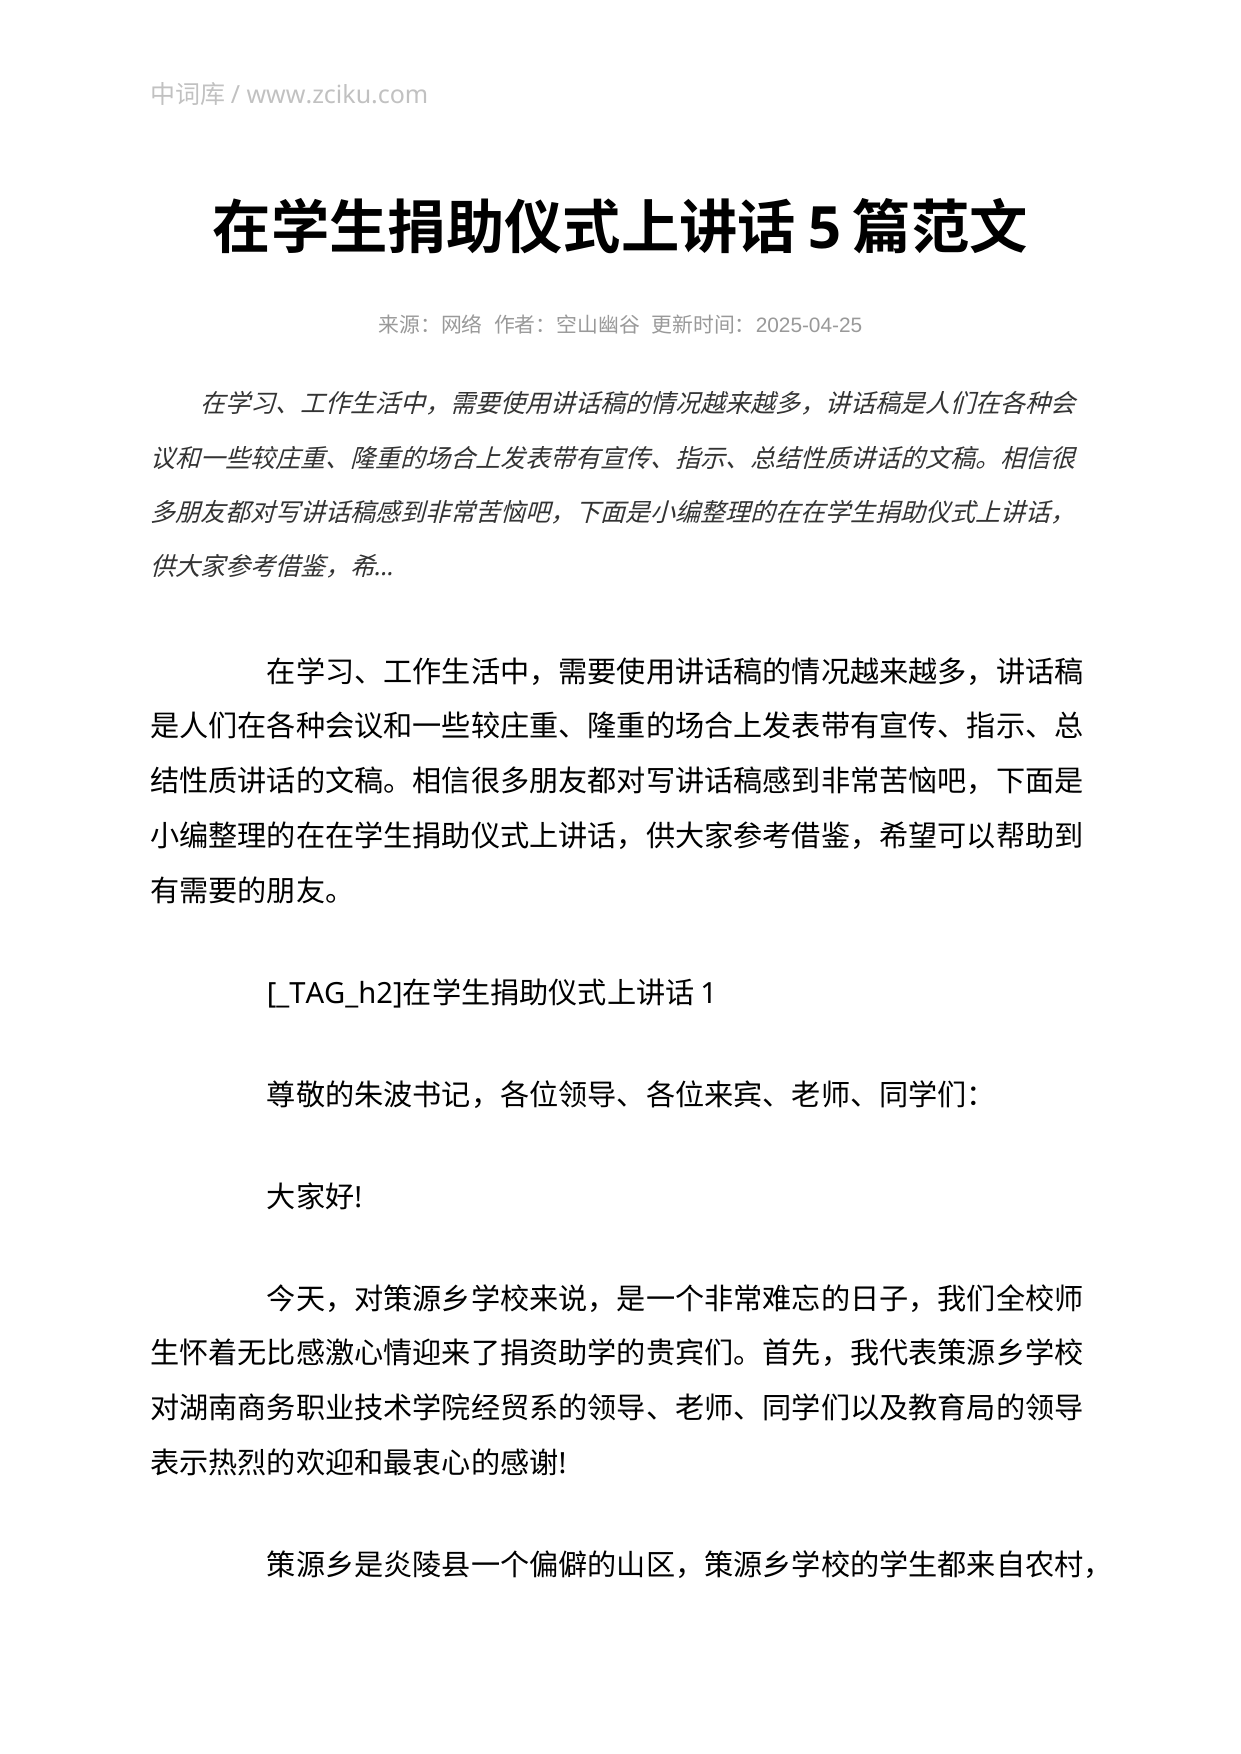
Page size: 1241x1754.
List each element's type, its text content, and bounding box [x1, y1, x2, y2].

text 今天，对策源乡学校来说，是一个非常难忘的日子，我们全校师生怀着无比感激心情迎来了捐资助学的贵宾们。首先，我代表策源乡学校对湖南商务职业技术学院经贸系的领导、老师、同学们以及教育局的领导表示热烈的欢迎和最衷心的感谢! [150, 1275, 1090, 1482]
text 来源：网络 作者：空山幽谷 更新时间：2025-04-25 [150, 313, 1090, 337]
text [150, 1542, 1090, 1584]
text 在学习、工作生活中，需要使用讲话稿的情况越来越多，讲话稿是人们在各种会议和一些较庄重、隆重的场合上发表带有宣传、指示、总结性质讲话的文稿。相信很多朋友都对写讲话稿感到非常苦恼吧，下面是小编整理的在在学生捐助仪式上讲话，供大家参考借鉴，希望可以帮助到有需要的朋友。 [150, 648, 1090, 910]
text 大家好! [150, 1173, 1090, 1216]
subtitle 在学生捐助仪式上讲话5篇范文 [150, 181, 1090, 266]
text [_TAG_h2]在学生捐助仪式上讲话1 [150, 969, 1090, 1012]
text 在学习、工作生活中，需要使用讲话稿的情况越来越多，讲话稿是人们在各种会议和一些较庄重、隆重的场合上发表带有宣传、指示、总结性质讲话的文稿。相信很多朋友都对写讲话稿感到非常苦恼吧，下面是小编整理的在在学生捐助仪式上讲话，供大家参考借鉴，希... [150, 384, 1090, 583]
text 尊敬的朱波书记，各位领导、各位来宾、老师、同学们： [150, 1071, 1090, 1114]
